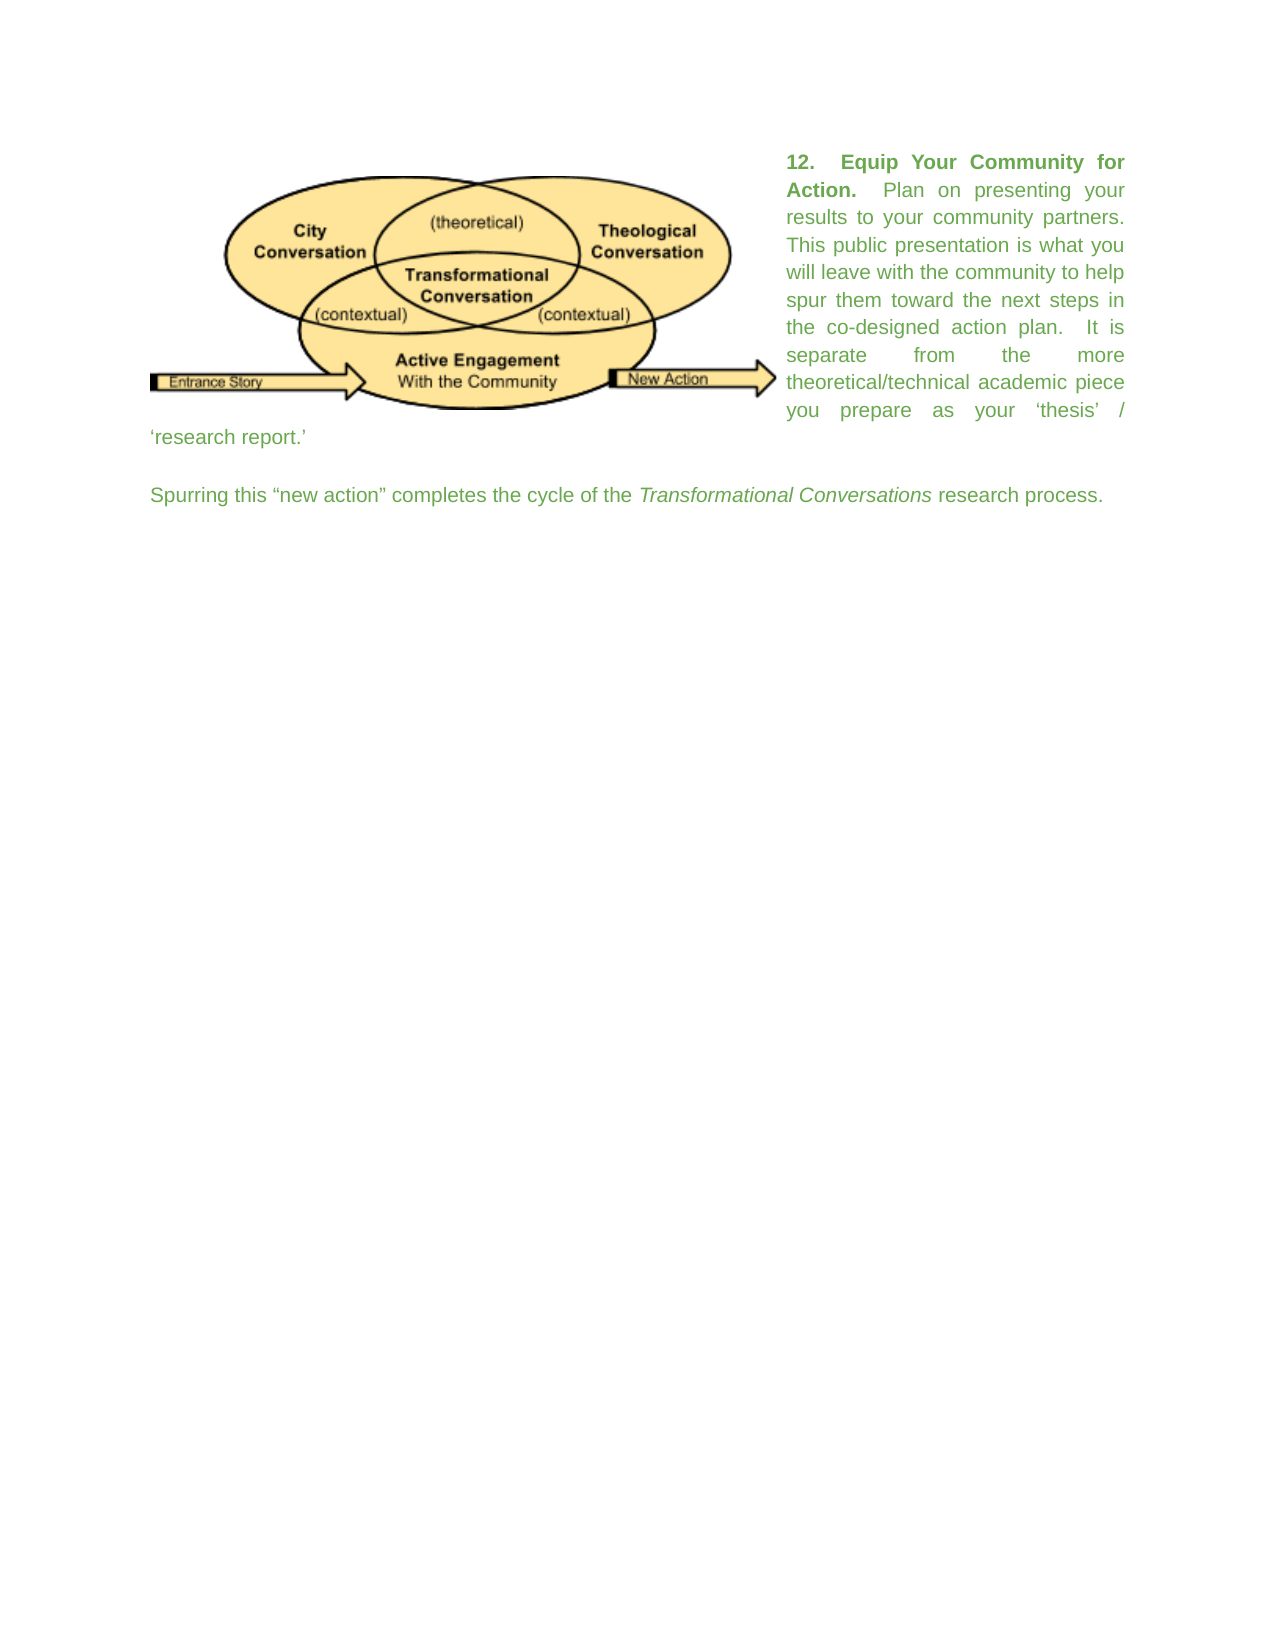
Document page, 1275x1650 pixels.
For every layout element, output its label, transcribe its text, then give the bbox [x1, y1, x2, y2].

picture [150, 176, 777, 410]
text Spurring this “new action” completes the cycle of the Transformational Conversations research process. [150, 483, 1125, 507]
